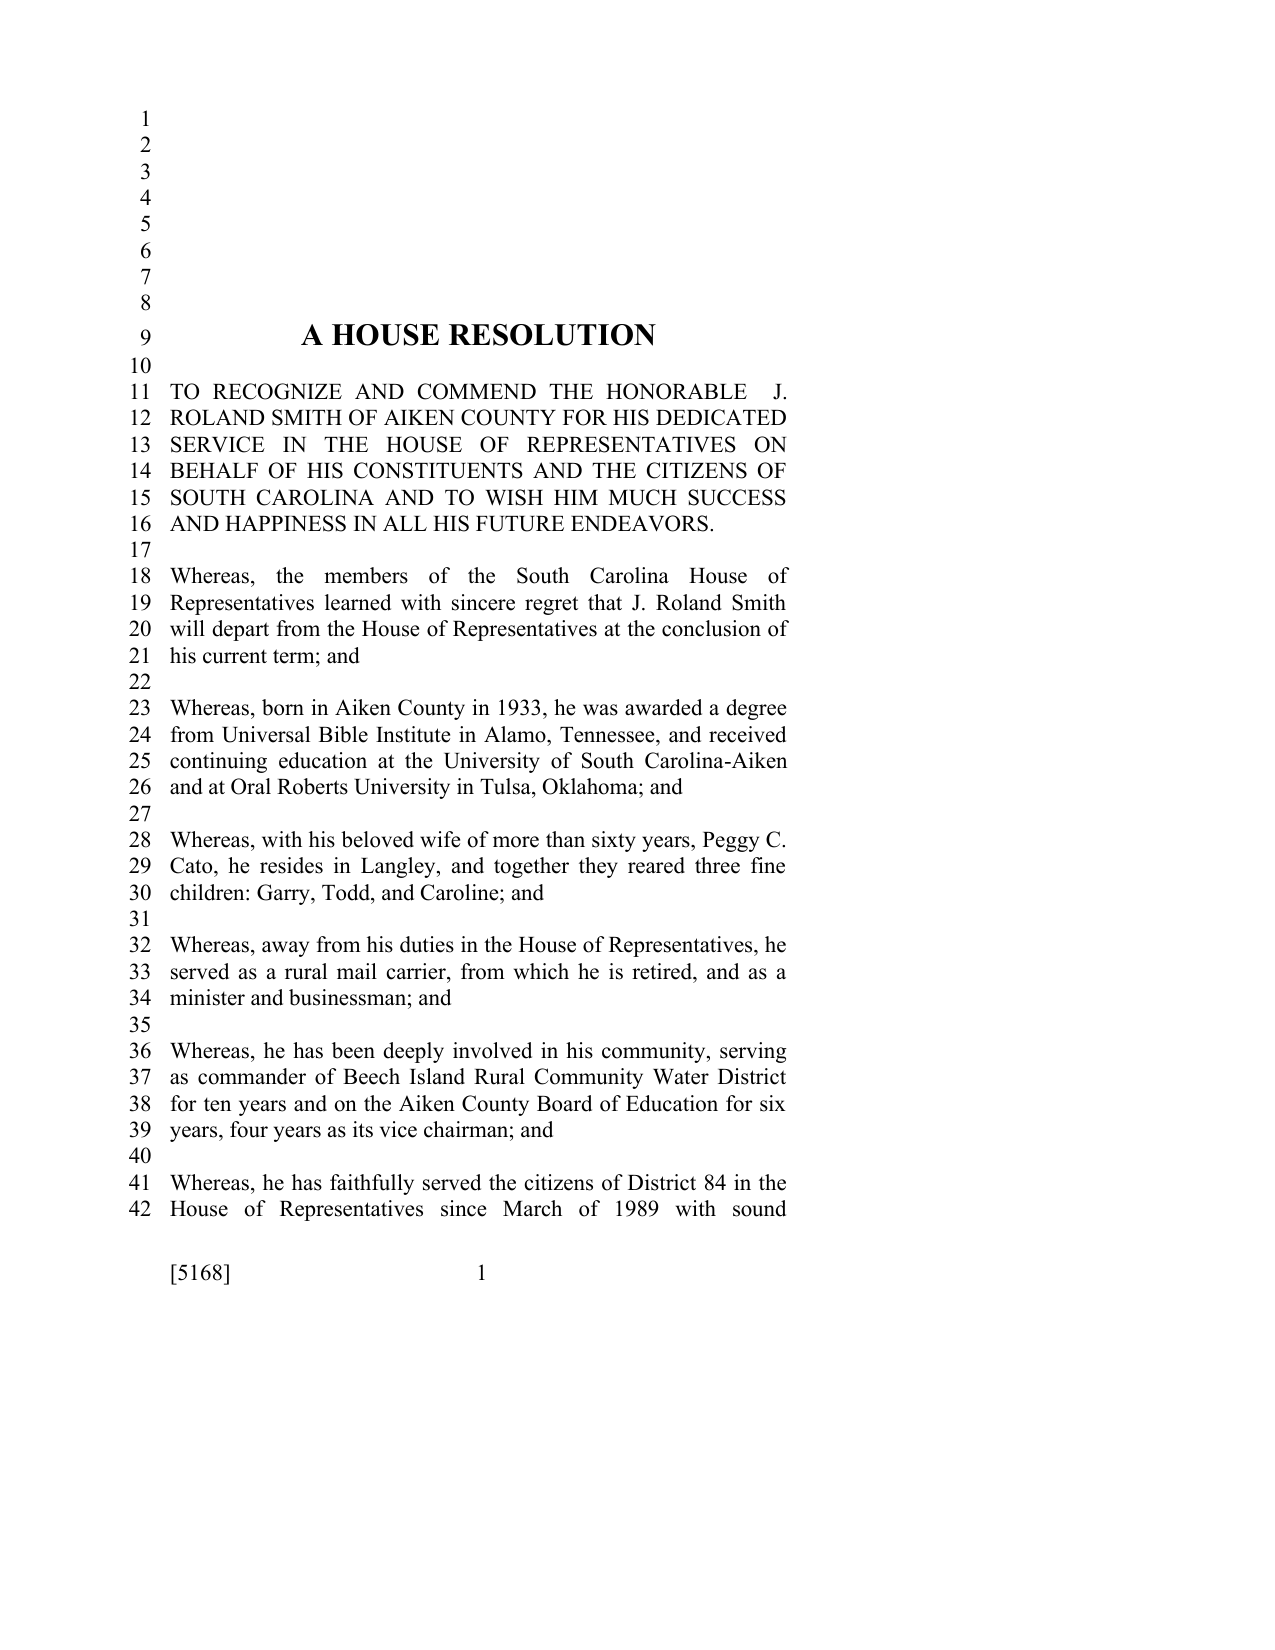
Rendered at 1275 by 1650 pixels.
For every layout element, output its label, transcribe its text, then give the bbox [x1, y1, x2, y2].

text Whereas, with his beloved wife of more than sixty years, Peggy C. Cato, he resides in Langley, and together they reared three fine children: Garry, Todd, and Caroline; and [169, 826, 787, 905]
text A HOUSE RESOLUTION [169, 316, 787, 352]
text Whereas, the members of the South Carolina House of Representatives learned with sincere regret that J. Roland Smith will depart from the House of Representatives at the conclusion of his current term; and [169, 563, 787, 668]
text TO RECOGNIZE AND COMMEND THE HONORABLE J. ROLAND SMITH OF AIKEN COUNTY FOR HIS DEDICATED SERVICE IN THE HOUSE OF REPRESENTATIVES ON BEHALF OF HIS CONSTITUENTS AND THE CITIZENS OF SOUTH CAROLINA AND TO WISH HIM MUCH SUCCESS AND HAPPINESS IN ALL HIS FUTURE ENDEAVORS. [169, 378, 787, 536]
text Whereas, he has been deeply involved in his community, serving as commander of Beech Island Rural Community Water District for ten years and on the Aiken County Board of Education for six years, four years as its vice chairman; and [169, 1037, 787, 1142]
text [169, 1169, 787, 1221]
text Whereas, born in Aiken County in 1933, he was awarded a degree from Universal Bible Institute in Alamo, Tennessee, and received continuing education at the University of South Carolina-Aiken and at Oral Roberts University in Tulsa, Oklahoma; and [169, 694, 787, 800]
text Whereas, away from his duties in the House of Representatives, he served as a rural mail carrier, from which he is retired, and as a minister and businessman; and [169, 932, 787, 1011]
